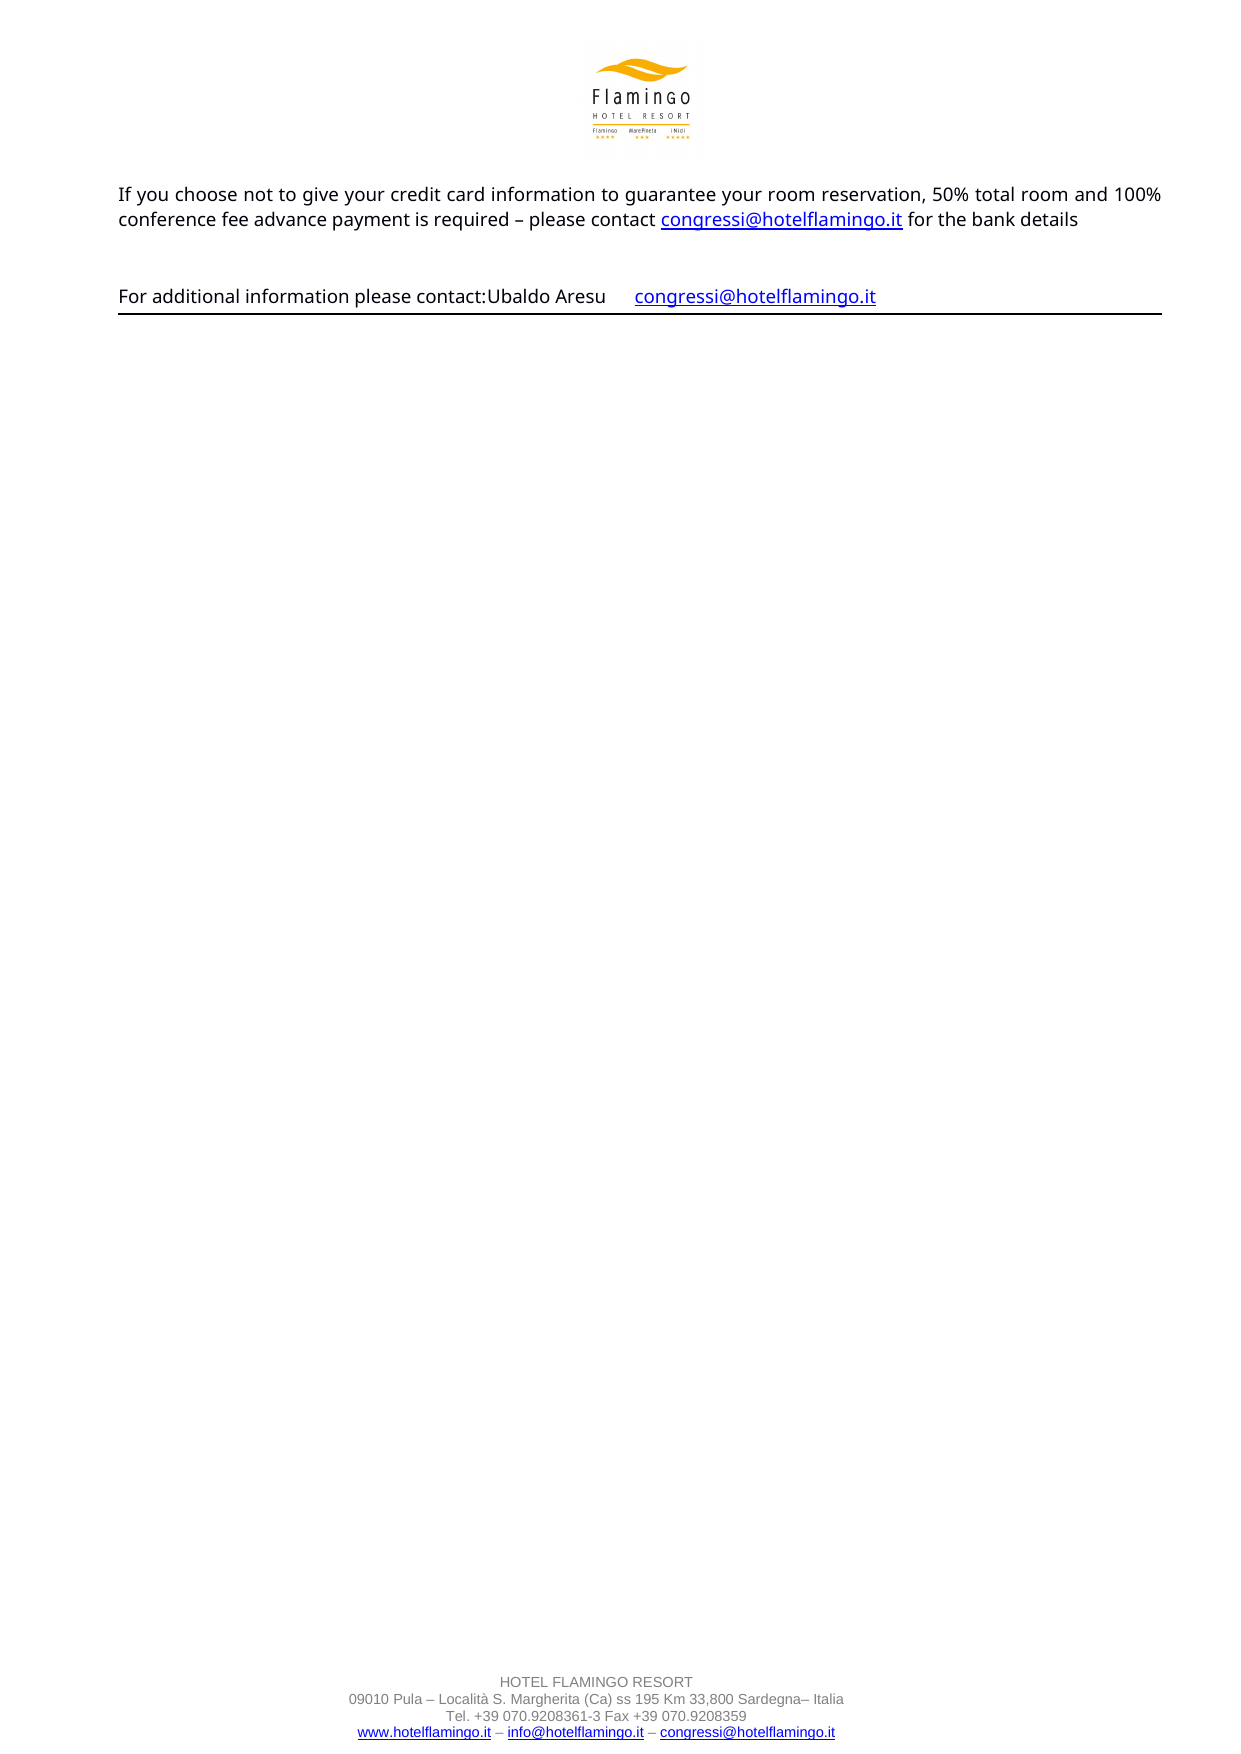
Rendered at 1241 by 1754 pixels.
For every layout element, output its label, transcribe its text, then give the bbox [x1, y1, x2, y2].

picture [575, 37, 706, 163]
text For additional information please contact: Ubaldo Aresu congressi@hotelflamingo.it [118, 283, 1162, 313]
text If you choose not to give your credit card information to guarantee your room reservation, 50% total room and 100% conference fee advance payment is required – please contact congressi@hotelflamingo.it for the bank details [118, 181, 1162, 232]
